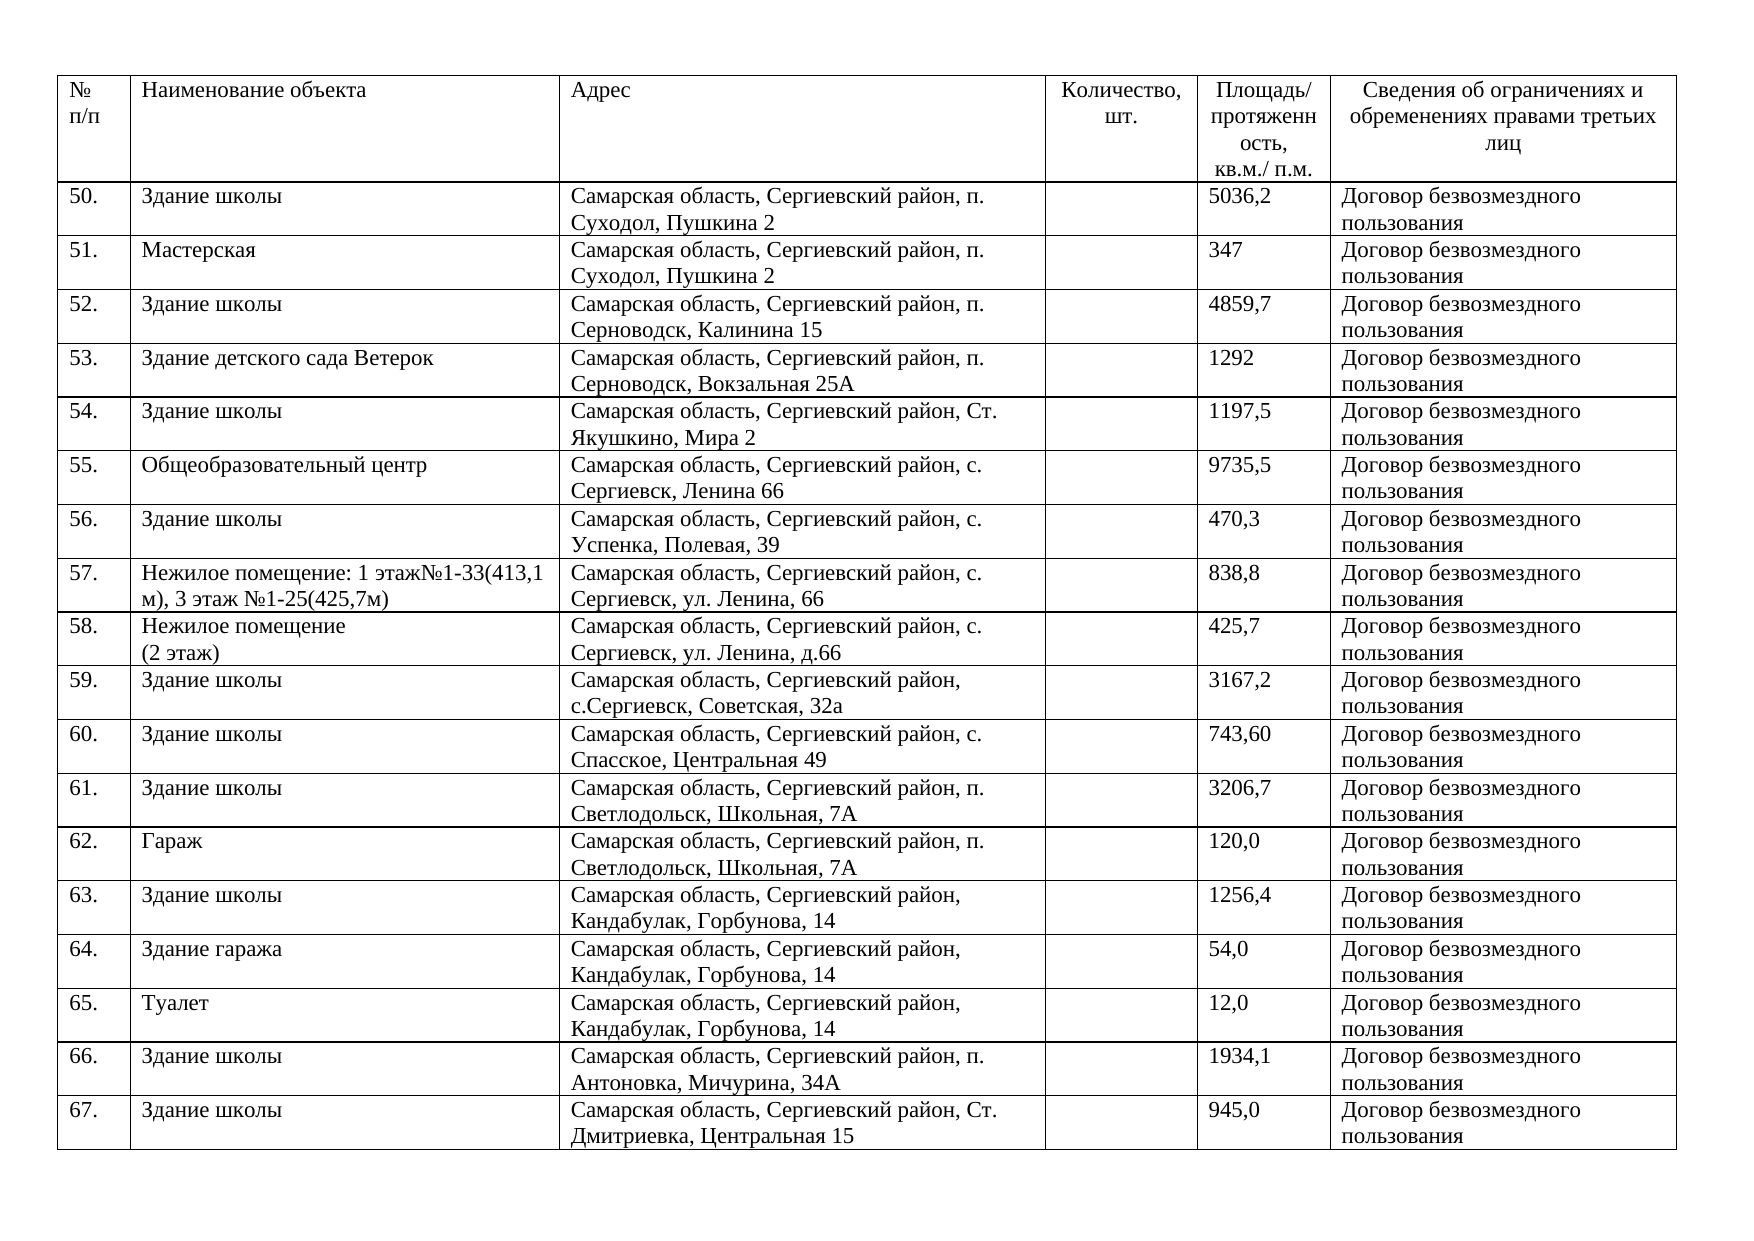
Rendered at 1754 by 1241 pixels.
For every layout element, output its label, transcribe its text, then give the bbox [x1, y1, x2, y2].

table_cell [58, 183, 130, 235]
table_cell [1046, 344, 1197, 396]
table_cell [58, 505, 130, 558]
table_cell [58, 828, 130, 880]
table_cell Договор безвозмездного пользования [1331, 1096, 1676, 1149]
table_cell 1256,4 [1198, 881, 1330, 934]
table_cell Самарская область, Сергиевский район, с.Сергиевск, Советская, 32а [560, 666, 1045, 719]
table_cell Договор безвозмездного пользования [1331, 398, 1676, 450]
table_cell Договор безвозмездного пользования [1331, 290, 1676, 343]
table_cell Договор безвозмездного пользования [1331, 1043, 1676, 1095]
table_header № п/п [58, 76, 130, 181]
table_cell Договор безвозмездного пользования [1331, 935, 1676, 988]
table_cell [1046, 451, 1197, 504]
table_cell Гараж [131, 828, 559, 880]
table_cell [1046, 290, 1197, 343]
table_cell Договор безвозмездного пользования [1331, 559, 1676, 611]
table_cell Самарская область, Сергиевский район, п. Антоновка, Мичурина, 34А [560, 1043, 1045, 1095]
table_cell Самарская область, Сергиевский район, Ст. Якушкино, Мира 2 [560, 398, 1045, 450]
table_cell Здание школы [131, 183, 559, 235]
table_cell [1046, 774, 1197, 826]
table_cell Самарская область, Сергиевский район, с. Сергиевск, ул. Ленина, д.66 [560, 613, 1045, 665]
table_cell [58, 1096, 130, 1149]
table_cell [58, 559, 130, 611]
table_cell Самарская область, Сергиевский район, Ст. Дмитриевка, Центральная 15 [560, 1096, 1045, 1149]
table_cell 54,0 [1198, 935, 1330, 988]
table_cell Здание школы [131, 720, 559, 773]
table_cell [1046, 236, 1197, 289]
table_cell [1046, 559, 1197, 611]
table_cell Туалет [131, 989, 559, 1041]
table_cell 743,60 [1198, 720, 1330, 773]
table_cell 5036,2 [1198, 183, 1330, 235]
table_cell Самарская область, Сергиевский район, п. Суходол, Пушкина 2 [560, 183, 1045, 235]
table_cell [1046, 183, 1197, 235]
table_cell Здание школы [131, 1043, 559, 1095]
table_cell [58, 935, 130, 988]
table_cell [58, 881, 130, 934]
table_cell Здание гаража [131, 935, 559, 988]
table_cell [58, 344, 130, 396]
table_cell Самарская область, Сергиевский район, п. Светлодольск, Школьная, 7А [560, 828, 1045, 880]
table_cell 120,0 [1198, 828, 1330, 880]
table_cell [1046, 989, 1197, 1041]
table_cell Здание школы [131, 881, 559, 934]
table_cell Нежилое помещение: 1 этаж№1-33(413,1 м), 3 этаж №1-25(425,7м) [131, 559, 559, 611]
table_cell Самарская область, Сергиевский район, Кандабулак, Горбунова, 14 [560, 935, 1045, 988]
table_cell 9735,5 [1198, 451, 1330, 504]
table_cell Общеобразовательный центр [131, 451, 559, 504]
table_cell 347 [1198, 236, 1330, 289]
table_cell Договор безвозмездного пользования [1331, 451, 1676, 504]
table_cell Договор безвозмездного пользования [1331, 613, 1676, 665]
table_cell Договор безвозмездного пользования [1331, 236, 1676, 289]
table_cell Здание детского сада Ветерок [131, 344, 559, 396]
table_header Адрес [560, 76, 1045, 181]
table_cell [1046, 398, 1197, 450]
table_cell [1046, 613, 1197, 665]
table_cell Здание школы [131, 666, 559, 719]
table_cell [1046, 828, 1197, 880]
table_cell Здание школы [131, 398, 559, 450]
table_cell Договор безвозмездного пользования [1331, 720, 1676, 773]
table_cell [58, 451, 130, 504]
table_cell [58, 1043, 130, 1095]
table_cell [58, 613, 130, 665]
table_cell Договор безвозмездного пользования [1331, 828, 1676, 880]
table_cell [58, 989, 130, 1041]
table_cell [1046, 1043, 1197, 1095]
table_cell [58, 774, 130, 826]
table_cell 945,0 [1198, 1096, 1330, 1149]
table_cell Договор безвозмездного пользования [1331, 774, 1676, 826]
table_cell Договор безвозмездного пользования [1331, 989, 1676, 1041]
table_cell [58, 236, 130, 289]
table_cell Договор безвозмездного пользования [1331, 505, 1676, 558]
table_cell Мастерская [131, 236, 559, 289]
table_cell Здание школы [131, 505, 559, 558]
table_cell Здание школы [131, 290, 559, 343]
table_cell Договор безвозмездного пользования [1331, 344, 1676, 396]
table_cell 4859,7 [1198, 290, 1330, 343]
table_cell 3167,2 [1198, 666, 1330, 719]
table_cell Самарская область, Сергиевский район, с. Сергиевск, ул. Ленина, 66 [560, 559, 1045, 611]
table_cell 1292 [1198, 344, 1330, 396]
table_cell [58, 666, 130, 719]
table_cell Самарская область, Сергиевский район, с. Успенка, Полевая, 39 [560, 505, 1045, 558]
table_cell [1046, 505, 1197, 558]
table_cell Здание школы [131, 1096, 559, 1149]
table_cell Договор безвозмездного пользования [1331, 666, 1676, 719]
table_cell 1197,5 [1198, 398, 1330, 450]
table_cell 1934,1 [1198, 1043, 1330, 1095]
table_header Наименование объекта [131, 76, 559, 181]
table_header Площадь/ протяженность, кв.м./ п.м. [1198, 76, 1330, 181]
table_cell [1046, 1096, 1197, 1149]
table_cell Самарская область, Сергиевский район, п. Суходол, Пушкина 2 [560, 236, 1045, 289]
table_cell [58, 290, 130, 343]
table_cell Самарская область, Сергиевский район, с. Сергиевск, Ленина 66 [560, 451, 1045, 504]
table_cell Самарская область, Сергиевский район, п. Серноводск, Калинина 15 [560, 290, 1045, 343]
table_cell [1046, 935, 1197, 988]
table_cell [1046, 720, 1197, 773]
table_cell Договор безвозмездного пользования [1331, 183, 1676, 235]
table_cell 838,8 [1198, 559, 1330, 611]
table_cell 470,3 [1198, 505, 1330, 558]
table_cell Нежилое помещение (2 этаж) [131, 613, 559, 665]
table_cell 425,7 [1198, 613, 1330, 665]
table_cell 12,0 [1198, 989, 1330, 1041]
table_cell Самарская область, Сергиевский район, Кандабулак, Горбунова, 14 [560, 881, 1045, 934]
table_cell [1046, 666, 1197, 719]
table_cell 3206,7 [1198, 774, 1330, 826]
table_header Количество, шт. [1046, 76, 1197, 181]
table_cell Самарская область, Сергиевский район, Кандабулак, Горбунова, 14 [560, 989, 1045, 1041]
table_cell Договор безвозмездного пользования [1331, 881, 1676, 934]
table_cell Здание школы [131, 774, 559, 826]
table_cell [1046, 881, 1197, 934]
table_cell [58, 398, 130, 450]
table_header Сведения об ограничениях и обременениях правами третьих лиц [1331, 76, 1676, 181]
table_cell Самарская область, Сергиевский район, с. Спасское, Центральная 49 [560, 720, 1045, 773]
table_cell [58, 720, 130, 773]
table_cell Самарская область, Сергиевский район, п. Серноводск, Вокзальная 25А [560, 344, 1045, 396]
table_cell Самарская область, Сергиевский район, п. Светлодольск, Школьная, 7А [560, 774, 1045, 826]
